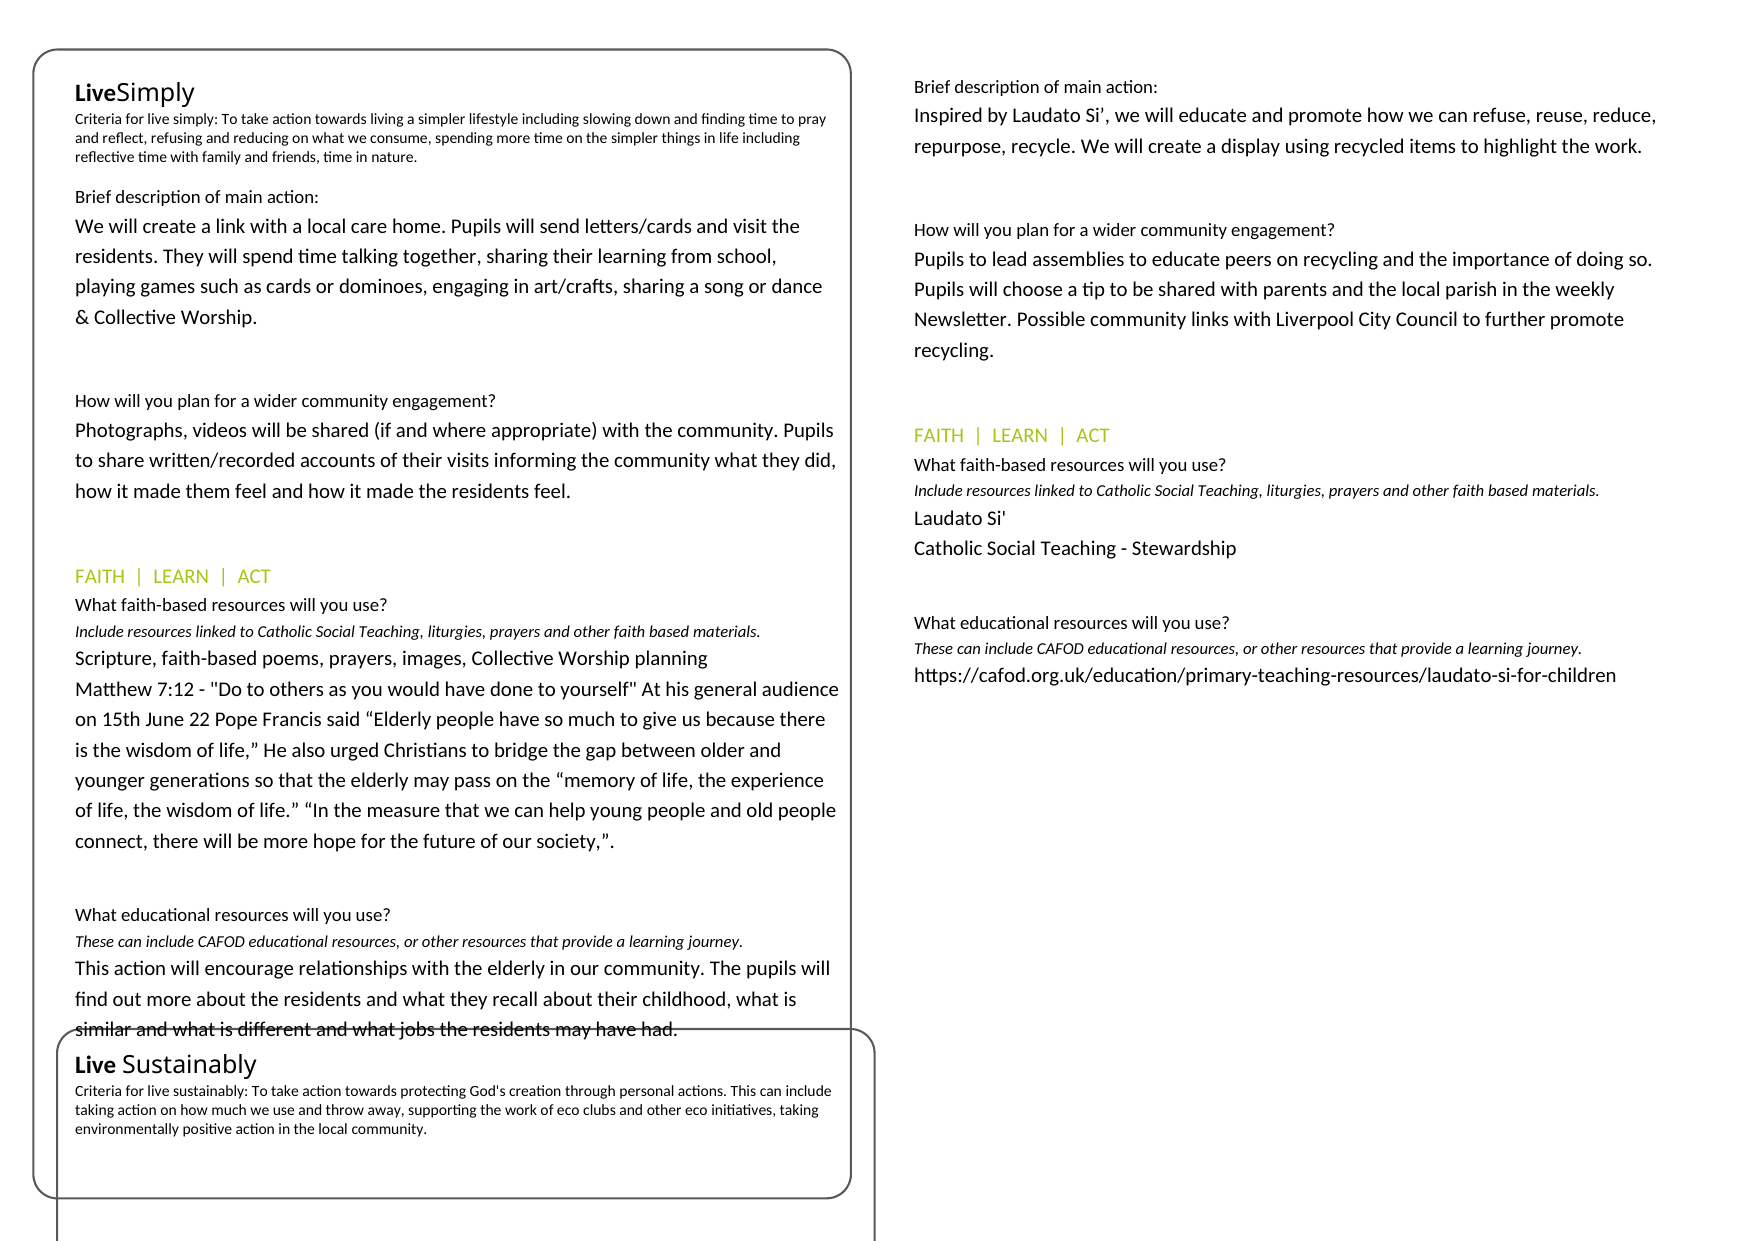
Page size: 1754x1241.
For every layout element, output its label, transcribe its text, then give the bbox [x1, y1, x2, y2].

text Include resources linked to Catholic Social Teaching, liturgies, prayers and other faith based materials. [914, 480, 1679, 501]
text Inspired by Laudato Si’, we will educate and promote how we can refuse, reuse, reduce, repurpose, recycle. We will create a display using recycled items to highlight the work. [914, 102, 1679, 158]
text What educational resources will you use? [914, 611, 1679, 634]
text Catholic Social Teaching - Stewardship [914, 535, 1679, 561]
text These can include CAFOD educational resources, or other resources that provide a learning journey. [914, 638, 1679, 659]
text FAITH | LEARN | ACT [75, 563, 840, 589]
text Photographs, videos will be shared (if and where appropriate) with the community. Pupils to share written/recorded accounts of their visits informing the community what they did, how it made them feel and how it made the residents feel. [75, 417, 840, 503]
text What faith-based resources will you use? [914, 453, 1679, 476]
text What educational resources will you use? [75, 904, 840, 927]
text How will you plan for a wider community engagement? [914, 218, 1679, 241]
text Matthew 7:12 - "Do to others as you would have done to yourself" At his general audience on 15th June 22 Pope Francis said “Elderly people have so much to give us because there is the wisdom of life,” He also urged Christians to bridge the gap between older and younger generations so that the elderly may pass on the “memory of life, the experience of life, the wisdom of life.” “In the measure that we can help young people and old people connect, there will be more hope for the future of our society,”. [75, 676, 840, 853]
text LiveSimply [75, 75, 840, 109]
text Brief description of main action: [75, 185, 840, 208]
text Include resources linked to Catholic Social Teaching, liturgies, prayers and other faith based materials. [75, 621, 840, 641]
text What faith-based resources will you use? [75, 594, 840, 617]
text How will you plan for a wider community engagement? [75, 389, 840, 412]
text This action will encourage relationships with the elderly in our community. The pupils will find out more about the residents and what they recall about their childhood, what is similar and what is different and what jobs the residents may have had. [75, 956, 840, 1042]
text Live Sustainably [75, 1047, 840, 1081]
text FAITH | LEARN | ACT [914, 422, 1679, 448]
text Brief description of main action: [914, 75, 1679, 98]
text Scripture, faith-based poems, prayers, images, Collective Worship planning [75, 646, 840, 671]
text These can include CAFOD educational resources, or other resources that provide a learning journey. [75, 931, 840, 951]
text Criteria for live sustainably: To take action towards protecting God's creation through personal actions. This can include taking action on how much we use and throw away, supporting the work of eco clubs and other eco initiatives, taking environmentally positive action in the local community. [75, 1081, 840, 1138]
text Pupils to lead assemblies to educate peers on recycling and the importance of doing so. Pupils will choose a tip to be shared with parents and the local parish in the weekly Newsletter. Possible community links with Liverpool City Council to further promote recycling. [914, 246, 1679, 362]
text Laudato Si' [914, 505, 1679, 530]
text We will create a link with a local care home. Pupils will send letters/cards and visit the residents. They will spend time talking together, sharing their learning from school, playing games such as cards or dominoes, engaging in art/crafts, sharing a song or dance & Collective Worship. [75, 213, 840, 329]
text https://cafod.org.uk/education/primary-teaching-resources/laudato-si-for-children [914, 663, 1679, 688]
text Criteria for live simply: To take action towards living a simpler lifestyle including slowing down and finding time to pray and reflect, refusing and reducing on what we consume, spending more time on the simpler things in life including reflective time with family and friends, time in nature. [75, 109, 840, 166]
